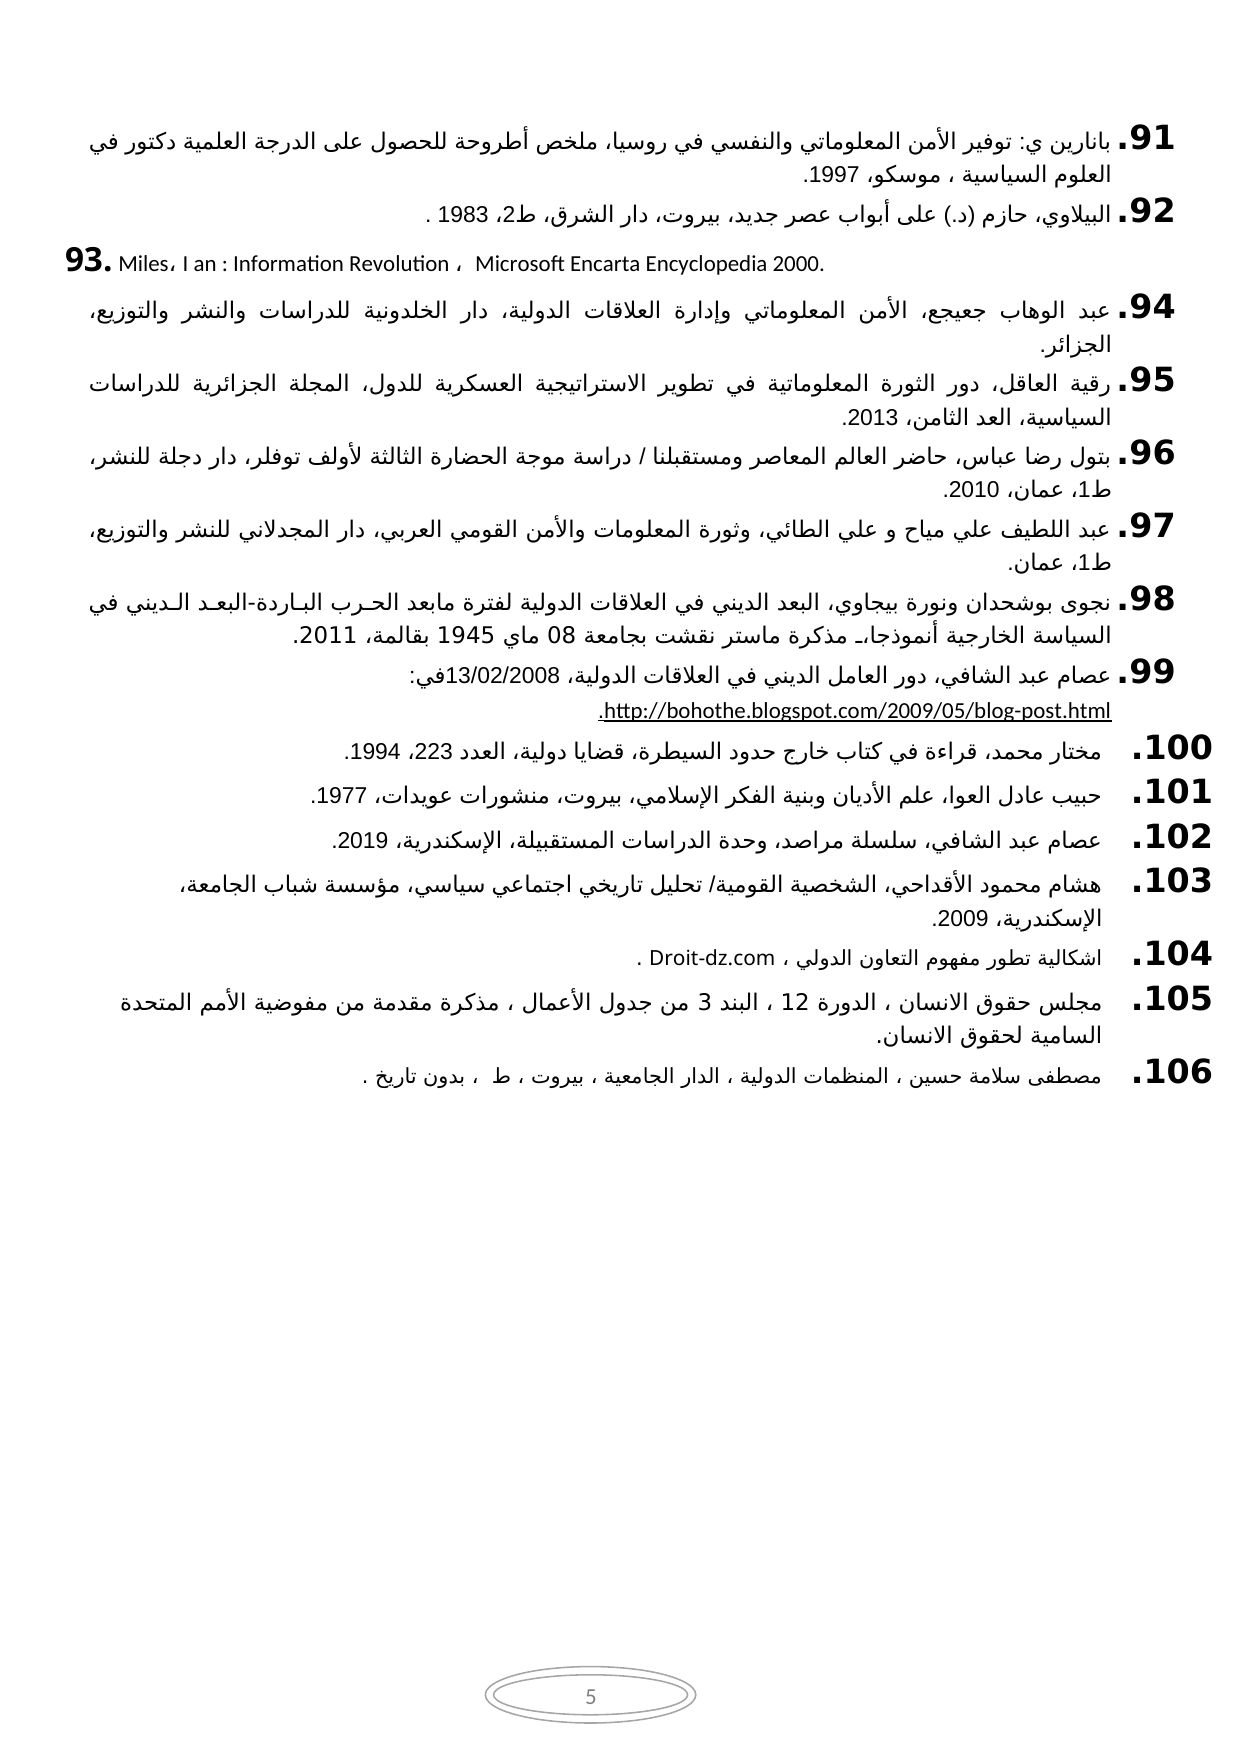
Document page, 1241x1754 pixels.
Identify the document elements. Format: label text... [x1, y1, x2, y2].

list عصام عبد الشافي، دور العامل الديني في العلاقات الدولية، 13/02/2008في:http://bohothe.blogspot.com/2009/05/blog-post.html. [88, 653, 1116, 724]
list بتول رضا عباس، حاضر العالم المعاصر ومستقبلنا / دراسة موجة الحضارة الثالثة لأولف توفلر، دار دجلة للنشر، ط1، عمان، 2010. [88, 434, 1116, 503]
list حبيب عادل العوا، علم الأديان وبنية الفكر الإسلامي، بيروت، منشورات عويدات، 1977. [88, 773, 1131, 812]
list اشكالية تطور مفهوم التعاون الدولي ، Droit-dz.com . [88, 935, 1131, 974]
list مختار محمد، قراءة في كتاب خارج حدود السيطرة، قضايا دولية، العدد 223، 1994. [88, 728, 1131, 767]
list هشام محمود الأقداحي، الشخصية القومية/ تحليل تاريخي اجتماعي سياسي، مؤسسة شباب الجامعة، الإسكندرية، 2009. [88, 862, 1131, 931]
list البيلاوي، حازم (د.) على أبواب عصر جديد، بيروت، دار الشرق، ط2، 1983 . [88, 191, 1116, 230]
list عبد اللطيف علي مياح و علي الطائي، وثورة المعلومات والأمن القومي العربي، دار المجدلاني للنشر والتوزيع، ط1، عمان. [88, 507, 1116, 576]
list بانارين ي: توفير الأمن المعلوماتي والنفسي في روسيا، ملخص أطروحة للحصول على الدرجة العلمية دكتور في العلوم السياسية ، موسكو، 1997. [88, 118, 1116, 187]
list عبد الوهاب جعيجع، الأمن المعلوماتي وإدارة العلاقات الدولية، دار الخلدونية للدراسات والنشر والتوزيع، الجزائر. [88, 288, 1116, 357]
list مصطفى سلامة حسين ، المنظمات الدولية ، الدار الجامعية ، بيروت ، ط ، بدون تاريخ . [88, 1053, 1131, 1092]
list Miles، I an : Information Revolution ، Microsoft Encarta Encyclopedia 2000. [65, 236, 1093, 281]
list نجوى بوشحدان ونورة بيجاوي، البعد الديني في العلاقات الدولية لفترة مابعد الحرب الباردة-البعد الديني في السياسة الخارجية أنموذجا،ـ مذكرة ماستر نقشت بجامعة 08 ماي 1945 بقالمة، 2011. [88, 579, 1116, 649]
list مجلس حقوق الانسان ، الدورة 12 ، البند 3 من جدول الأعمال ، مذكرة مقدمة من مفوضية الأمم المتحدة السامية لحقوق الانسان. [88, 979, 1131, 1049]
list عصام عبد الشافي، سلسلة مراصد، وحدة الدراسات المستقبيلة، الإسكندرية، 2019. [88, 817, 1131, 856]
list رقية العاقل، دور الثورة المعلوماتية في تطوير الاستراتيجية العسكرية للدول، المجلة الجزائرية للدراسات السياسية، العد الثامن، 2013. [88, 361, 1116, 430]
